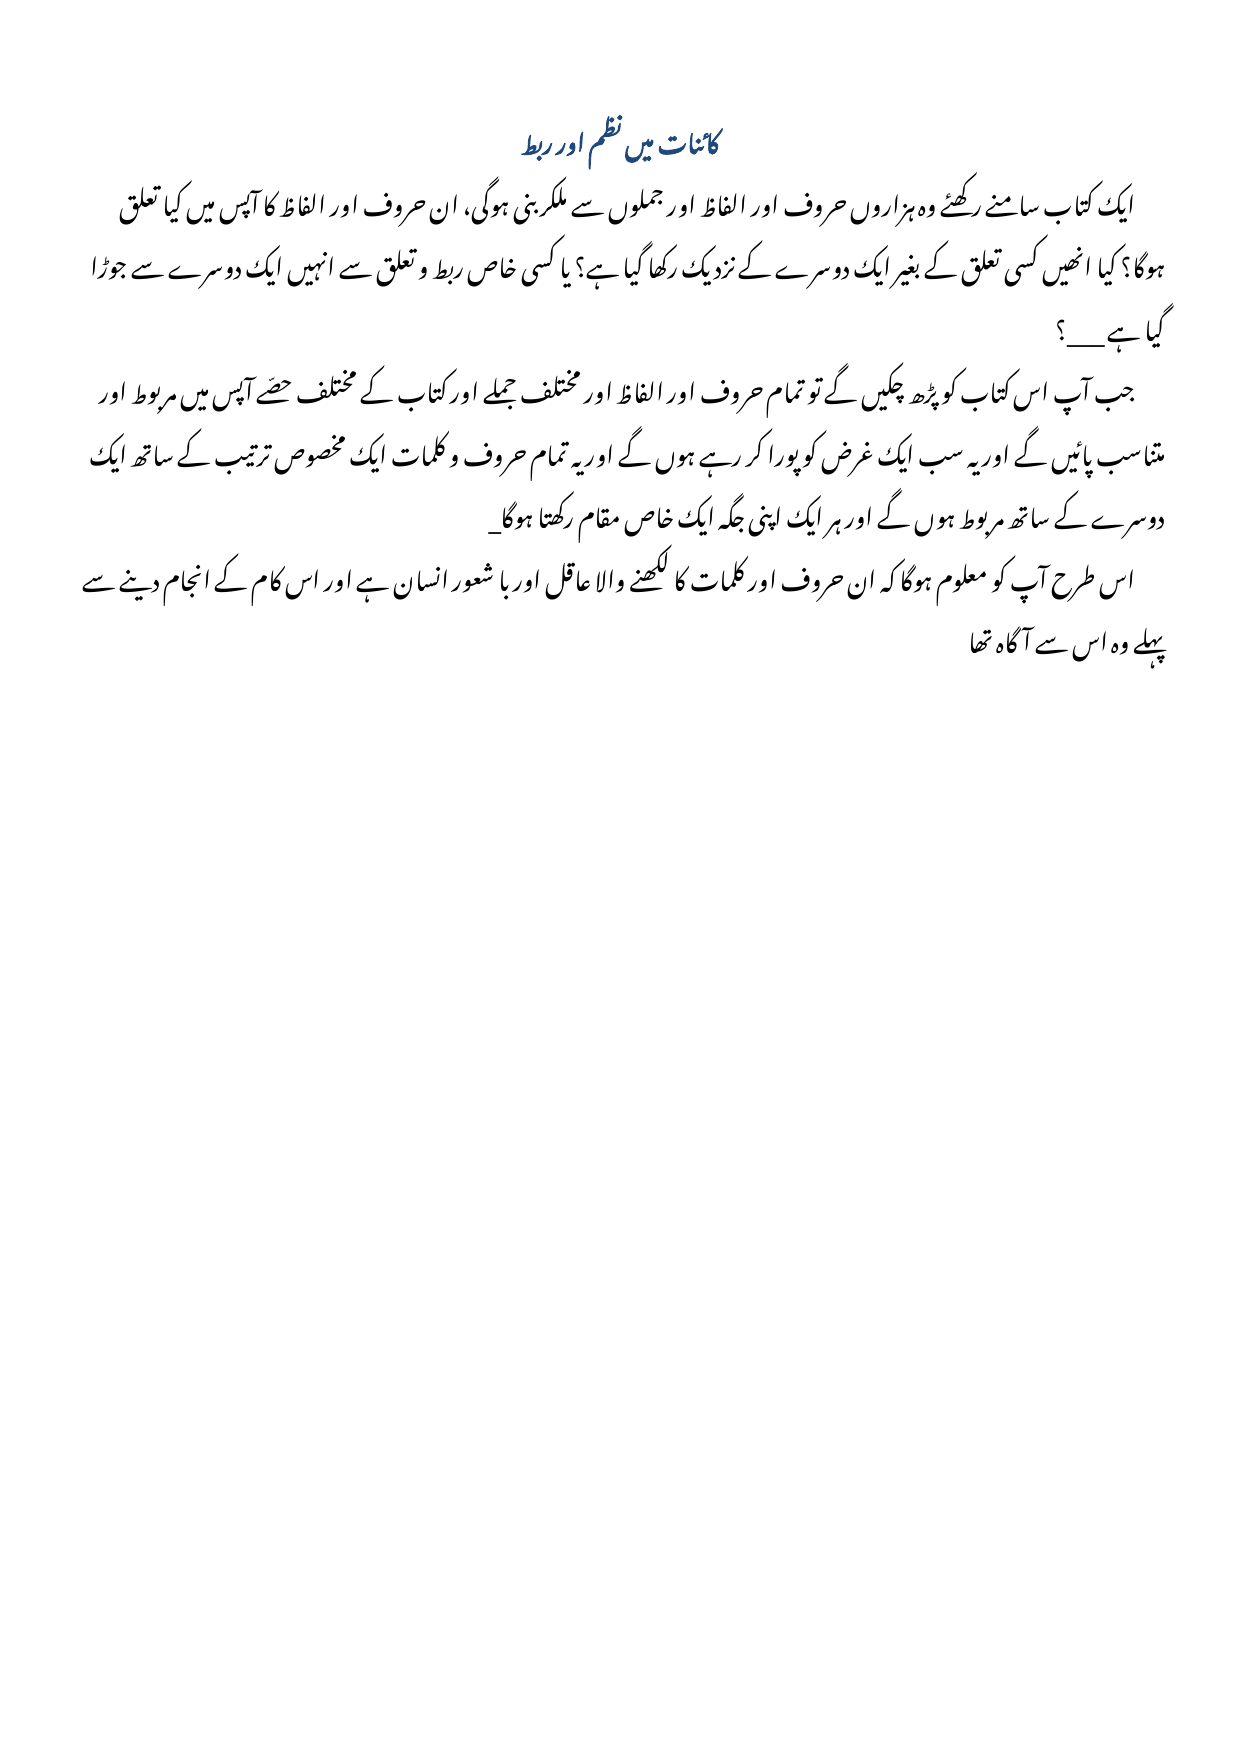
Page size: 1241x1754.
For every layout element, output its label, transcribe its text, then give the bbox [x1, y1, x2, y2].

text اس طرح آپ کو معلوم ہوگا کہ ان حروف اور کلمات کا لکھنے والا عاقل اور با شعور انسان ہے اور اس کام کے انجام دینے سے پہلے وہ اس سے آگاہ تھا [75, 544, 1165, 669]
text جب آپ اس کتاب کو پڑھ چکیں گے تو تمام حروف اور الفاظ اور مختلف جملے اور کتاب کے مختلف حصّے آپس میں مربوط اور متناسب پائیں گے اور یہ سب ایک غرض کو پورا کر رہے ہوں گے اور یہ تمام حروف و کلمات ایک مخصوص ترتیب کے ساتھ ایک دوسرے کے ساتھ مربوط ہوں گے اور ہر ایک اپنی جگہ ایک خاص مقام رکھتا ہوگا_ [75, 356, 1165, 544]
subtitle کائنات میں نظم اور ربط [75, 106, 1165, 169]
text ایک کتاب سامنے رکھئے وہ ہزاروں حروف اور الفاظ اور جملوں سے ملکر بنی ہوگی، ان حروف اور الفاظ کا آپس میں کیا تعلق ہوگا؟ کیا انھیں کسی تعلق کے بغیر ایک دوسرے کے نزدیک رکھا گیا ہے؟ یا کسی خاص ربط و تعلق سے انہیں ایک دوسرے سے جوڑا گیا ہے ___؟ [75, 169, 1165, 356]
